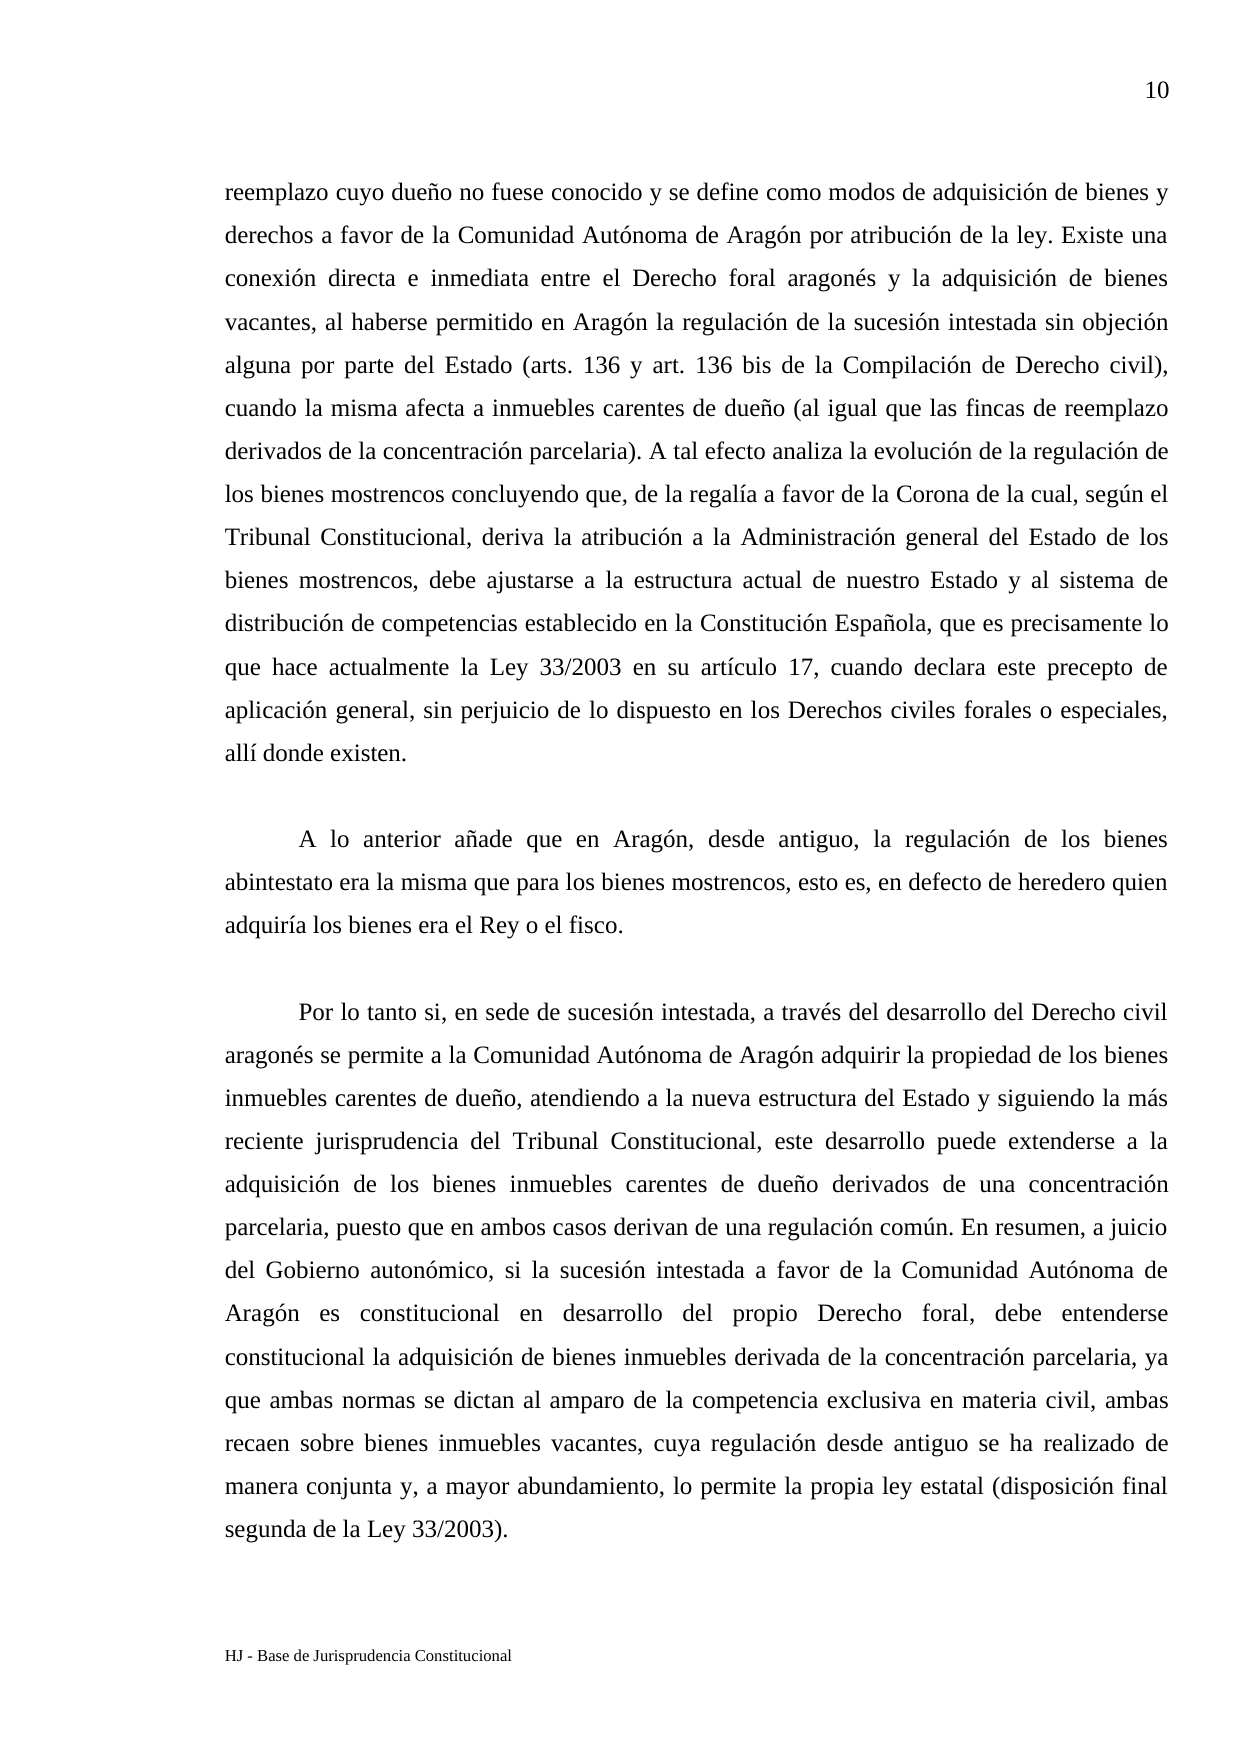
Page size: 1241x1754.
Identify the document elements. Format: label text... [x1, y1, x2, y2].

text Por lo tanto si, en sede de sucesión intestada, a través del desarrollo del Derecho civil aragonés se permite a la Comunidad Autónoma de Aragón adquirir la propiedad de los bienes inmuebles carentes de dueño, atendiendo a la nueva estructura del Estado y siguiendo la más reciente jurisprudencia del Tribunal Constitucional, este desarrollo puede extenderse a la adquisición de los bienes inmuebles carentes de dueño derivados de una concentración parcelaria, puesto que en ambos casos derivan de una regulación común. En resumen, a juicio del Gobierno autonómico, si la sucesión intestada a favor de la Comunidad Autónoma de Aragón es constitucional en desarrollo del propio Derecho foral, debe entenderse constitucional la adquisición de bienes inmuebles derivada de la concentración parcelaria, ya que ambas normas se dictan al amparo de la competencia exclusiva en materia civil, ambas recaen sobre bienes inmuebles vacantes, cuya regulación desde antiguo se ha realizado de manera conjunta y, a mayor abundamiento, lo permite la propia ley estatal (disposición final segunda de la Ley 33/2003). [224, 997, 1169, 1543]
text A lo anterior añade que en Aragón, desde antiguo, la regulación de los bienes abintestato era la misma que para los bienes mostrencos, esto es, en defecto de heredero quien adquiría los bienes era el Rey o el fisco. [224, 824, 1169, 939]
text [224, 177, 1169, 767]
